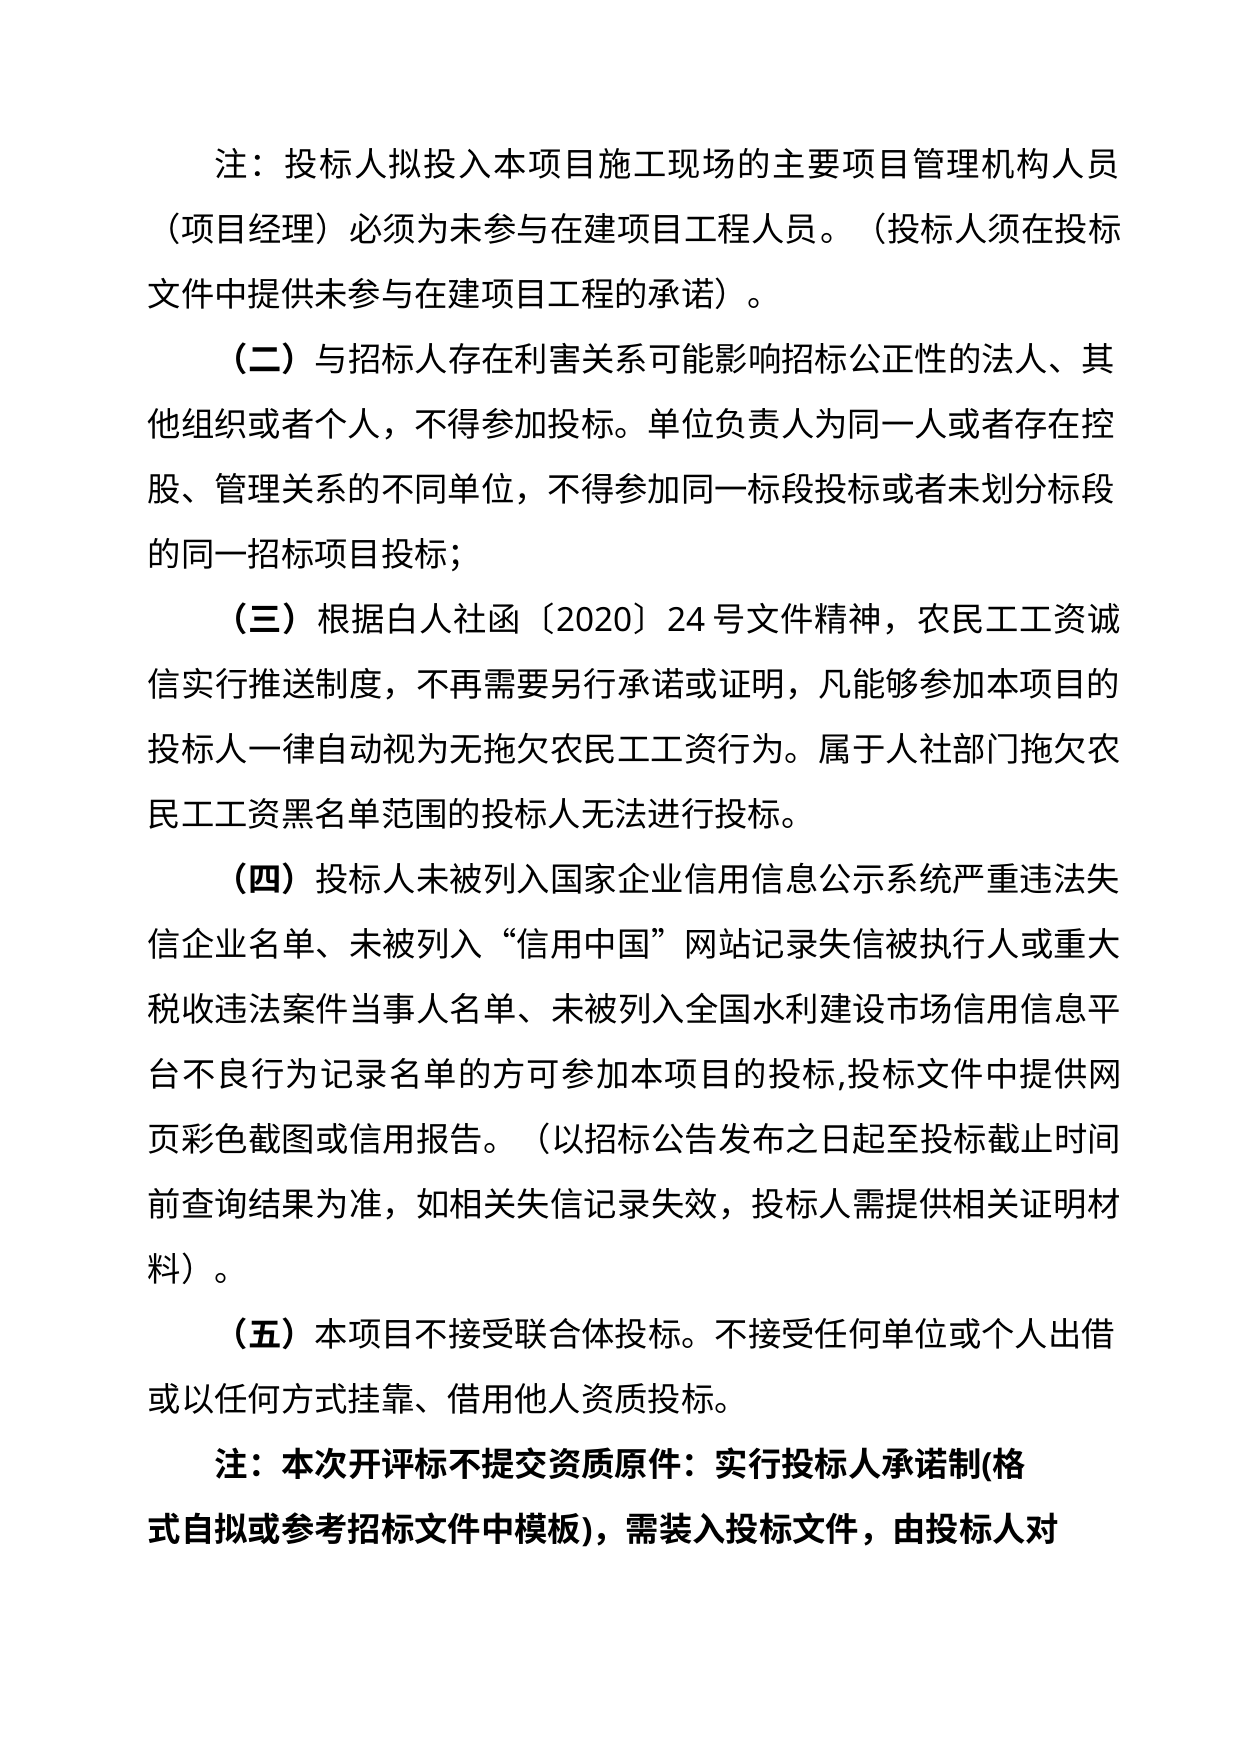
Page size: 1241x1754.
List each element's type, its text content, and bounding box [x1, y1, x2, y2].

text 式自拟或参考招标文件中模板)，需装入投标文件，由投标人对 [148, 1494, 1122, 1559]
text （三）根据白人社函〔2020〕24号文件精神，农民工工资诚信实行推送制度，不再需要另行承诺或证明，凡能够参加本项目的投标人一律自动视为无拖欠农民工工资行为。属于人社部门拖欠农民工工资黑名单范围的投标人无法进行投标。 [148, 584, 1122, 844]
text 注：本次开评标不提交资质原件：实行投标人承诺制(格 [148, 1429, 1122, 1494]
text （四）投标人未被列入国家企业信用信息公示系统严重违法失信企业名单、未被列入“信用中国”网站记录失信被执行人或重大税收违法案件当事人名单、未被列入全国水利建设市场信用信息平台不良行为记录名单的方可参加本项目的投标,投标文件中提供网页彩色截图或信用报告。（以招标公告发布之日起至投标截止时间前查询结果为准，如相关失信记录失效，投标人需提供相关证明材料）。 [148, 844, 1122, 1299]
text 注：投标人拟投入本项目施工现场的主要项目管理机构人员（项目经理）必须为未参与在建项目工程人员。（投标人须在投标文件中提供未参与在建项目工程的承诺）。 [148, 129, 1122, 324]
text （五）本项目不接受联合体投标。不接受任何单位或个人出借或以任何方式挂靠、借用他人资质投标。 [148, 1299, 1122, 1429]
text （二）与招标人存在利害关系可能影响招标公正性的法人、其他组织或者个人，不得参加投标。单位负责人为同一人或者存在控股、管理关系的不同单位，不得参加同一标段投标或者未划分标段的同一招标项目投标； [148, 324, 1122, 584]
